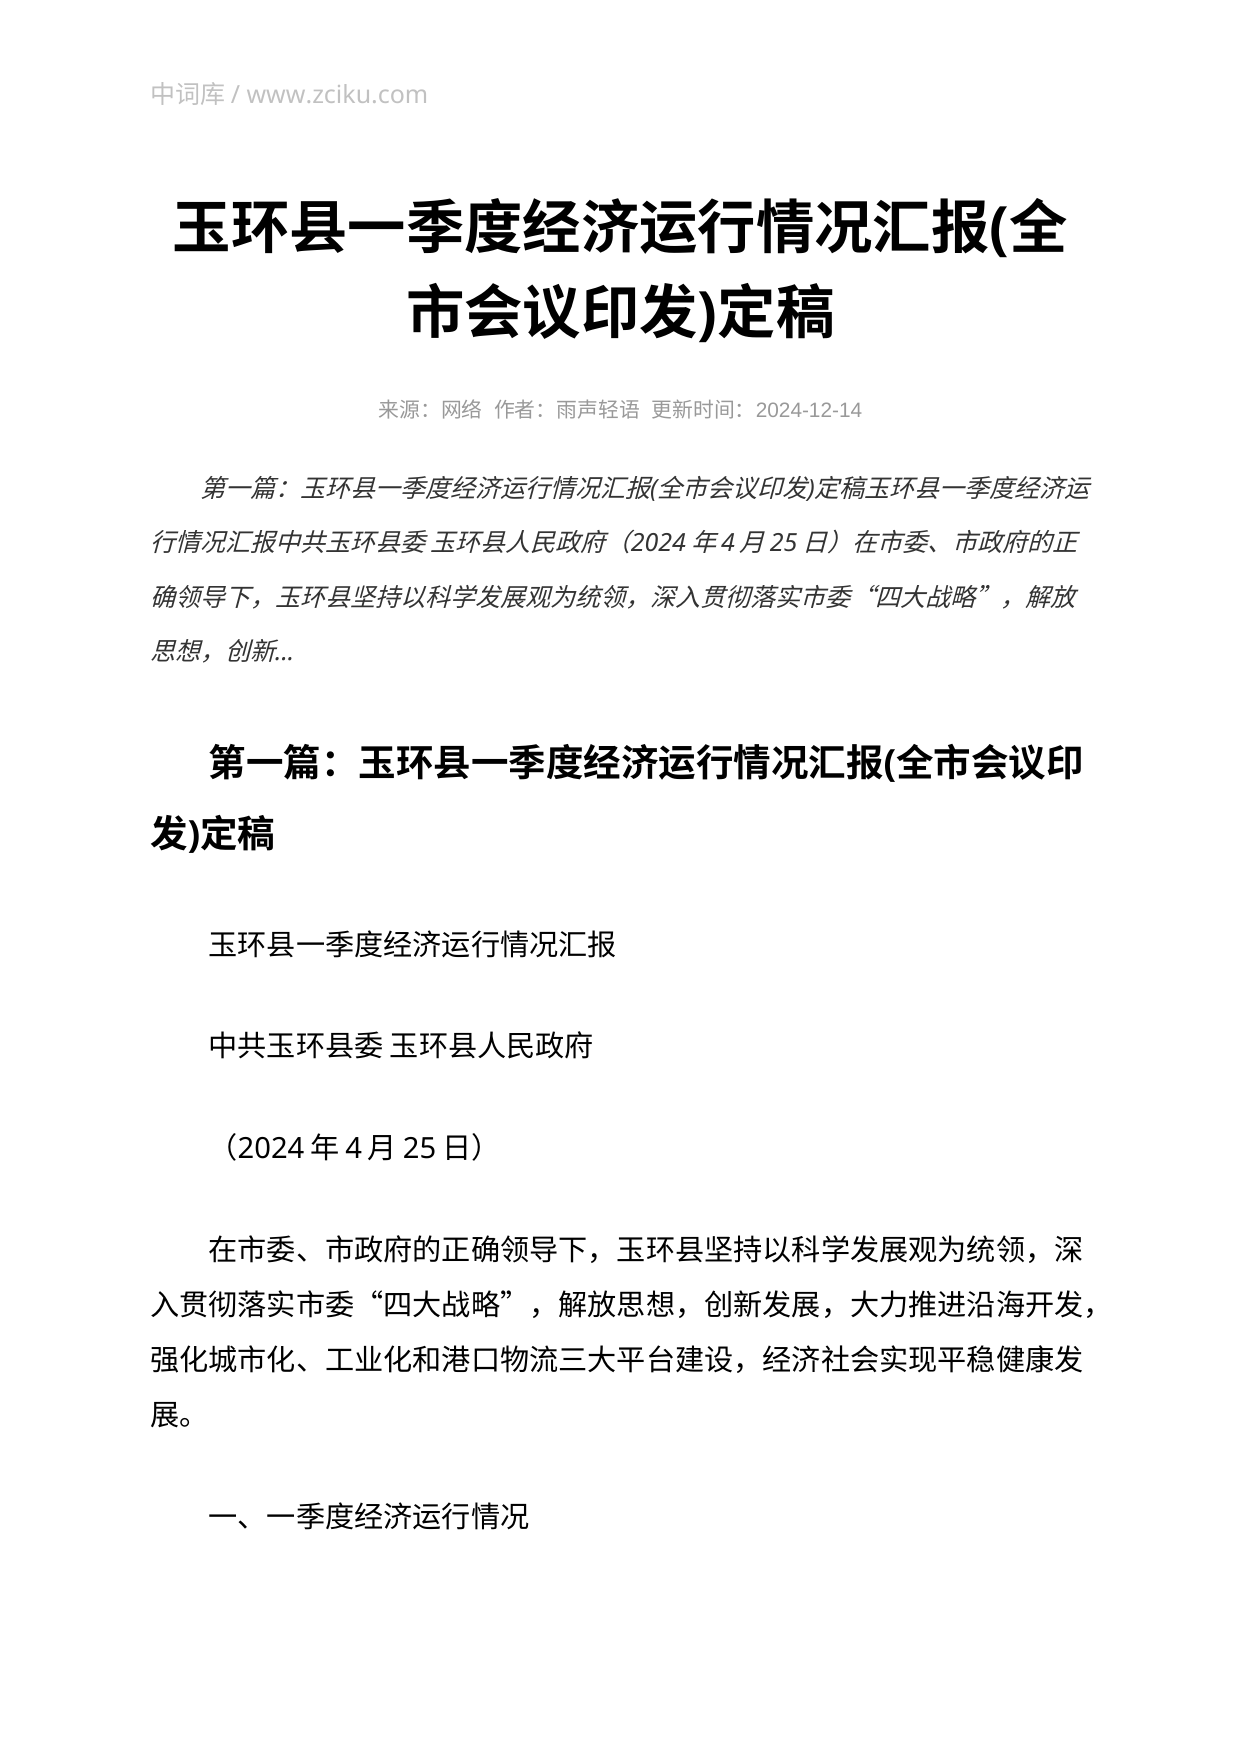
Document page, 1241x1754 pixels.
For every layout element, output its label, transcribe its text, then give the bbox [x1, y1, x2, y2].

text 来源：网络 作者：雨声轻语 更新时间：2024-12-14 [150, 398, 1090, 422]
text 第一篇：玉环县一季度经济运行情况汇报(全市会议印发)定稿玉环县一季度经济运行情况汇报中共玉环县委 玉环县人民政府（2024年4月25日）在市委、市政府的正确领导下，玉环县坚持以科学发展观为统领，深入贯彻落实市委“四大战略”，解放思想，创新... [150, 468, 1090, 668]
text （2024年4月25日） [150, 1125, 1090, 1167]
subtitle 玉环县一季度经济运行情况汇报(全市会议印发)定稿 [150, 181, 1090, 351]
text 中共玉环县委 玉环县人民政府 [150, 1023, 1090, 1065]
text 一、一季度经济运行情况 [150, 1493, 1090, 1536]
text 玉环县一季度经济运行情况汇报 [150, 921, 1090, 963]
text 第一篇：玉环县一季度经济运行情况汇报(全市会议印发)定稿 [150, 733, 1090, 858]
text 在市委、市政府的正确领导下，玉环县坚持以科学发展观为统领，深入贯彻落实市委“四大战略”，解放思想，创新发展，大力推进沿海开发，强化城市化、工业化和港口物流三大平台建设，经济社会实现平稳健康发展。 [150, 1227, 1090, 1434]
